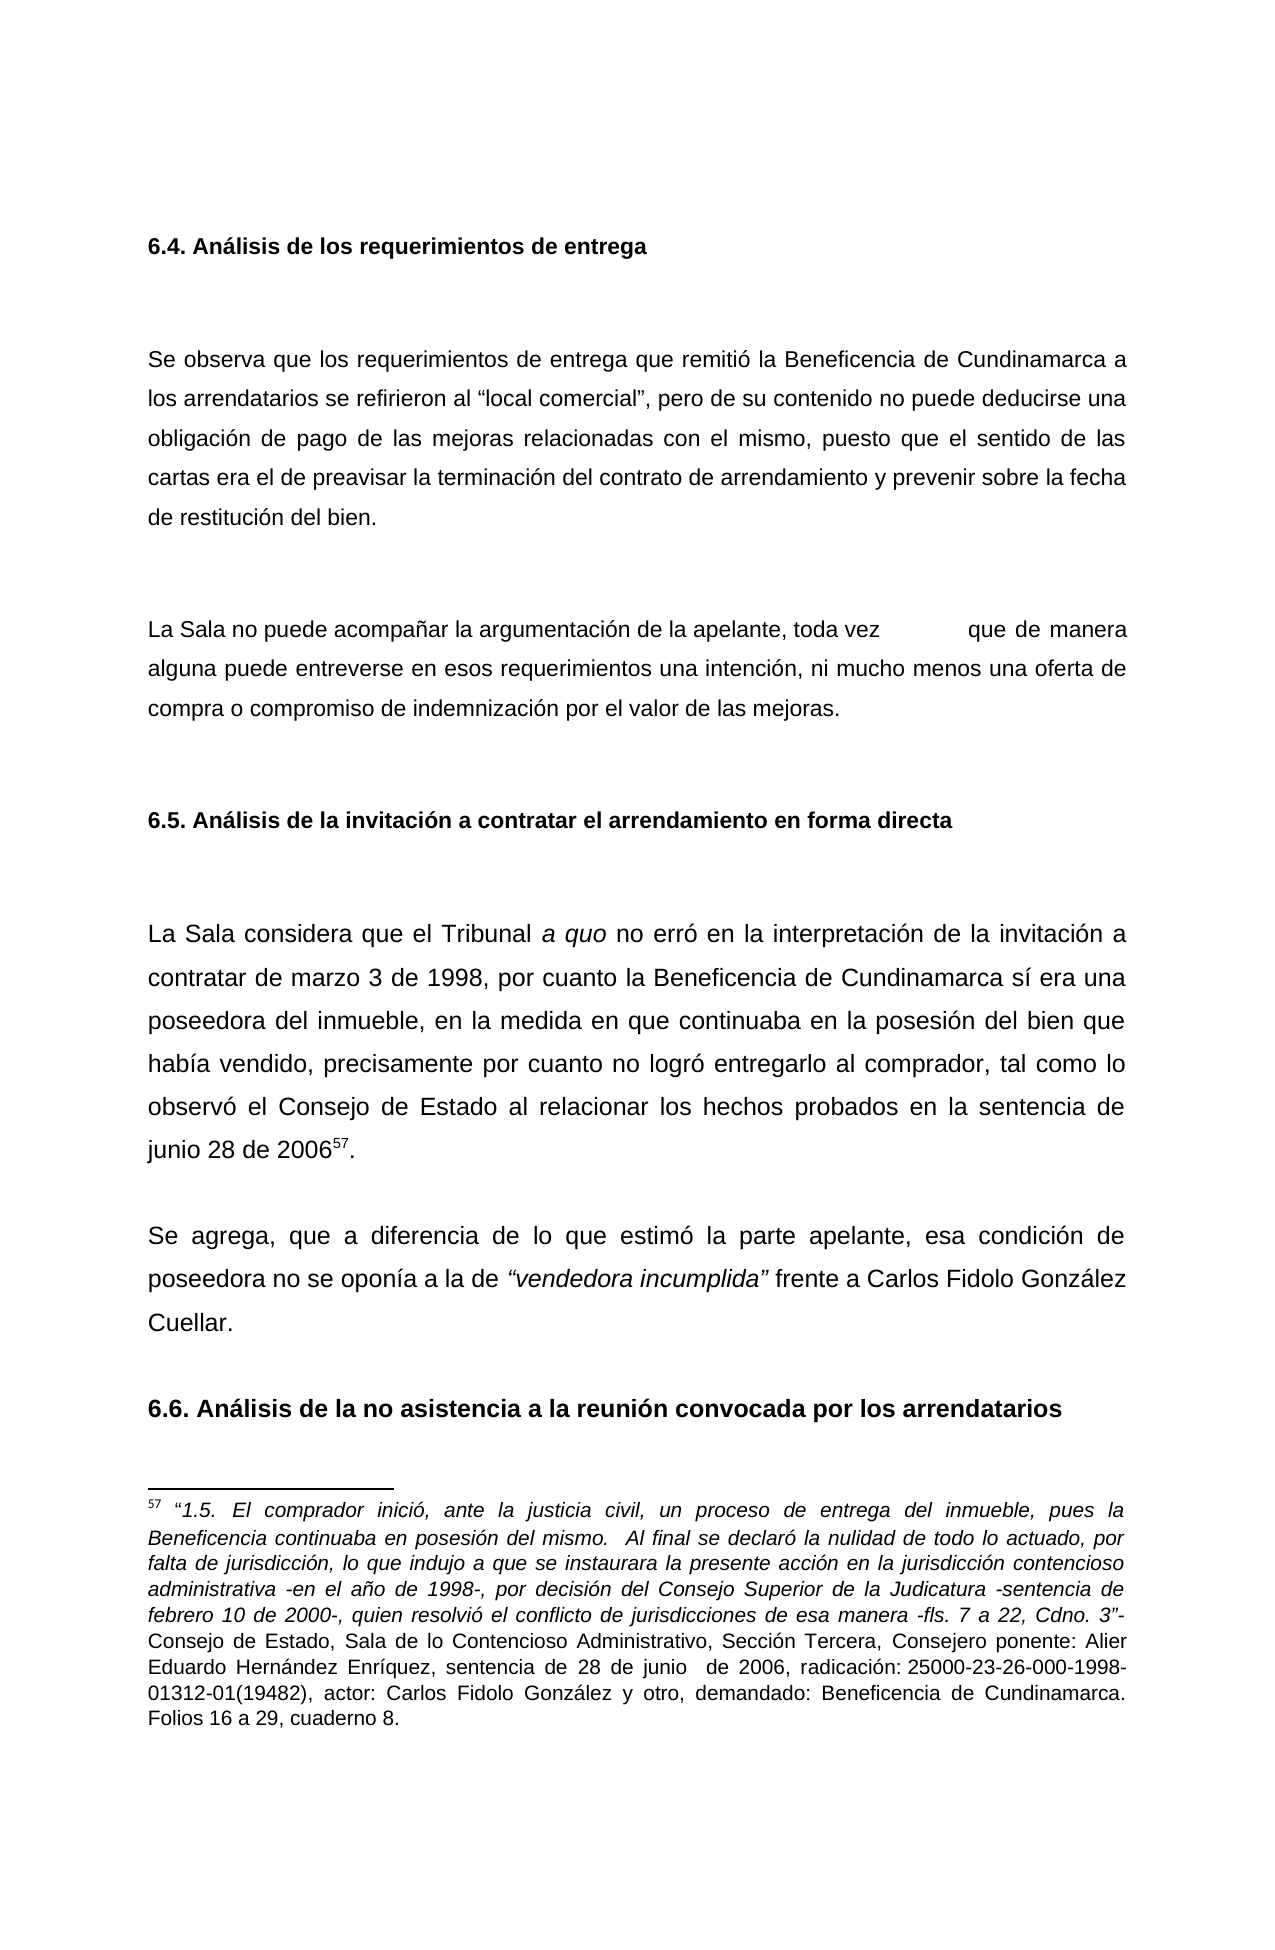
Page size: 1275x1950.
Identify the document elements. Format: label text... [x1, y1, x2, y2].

text La Sala no puede acompañar la argumentación de la apelante, toda vez que de manera alguna puede entreverse en esos requerimientos una intención, ni mucho menos una oferta de compra o compromiso de indemnización por el valor de las mejoras. [148, 616, 1127, 721]
text 6.4. Análisis de los requerimientos de entrega [148, 233, 1127, 260]
text Se observa que los requerimientos de entrega que remitió la Beneficencia de Cundinamarca a los arrendatarios se refirieron al “local comercial”, pero de su contenido no puede deducirse una obligación de pago de las mejoras relacionadas con el mismo, puesto que el sentido de las cartas era el de preavisar la terminación del contrato de arrendamiento y prevenir sobre la fecha de restitución del bien. [148, 346, 1127, 530]
text 6.6. Análisis de la no asistencia a la reunión convocada por los arrendatarios [148, 1394, 1127, 1422]
text 6.5. Análisis de la invitación a contratar el arrendamiento en forma directa [148, 807, 1127, 833]
text La Sala considera que el Tribunal a quo no erró en la interpretación de la invitación a contratar de marzo 3 de 1998, por cuanto la Beneficencia de Cundinamarca sí era una poseedora del inmueble, en la medida en que continuaba en la posesión del bien que había vendido, precisamente por cuanto no logró entregarlo al comprador, tal como lo observó el Consejo de Estado al relacionar los hechos probados en la sentencia de junio 28 de 2006. [148, 919, 1127, 1164]
text Se agrega, que a diferencia de lo que estimó la parte apelante, esa condición de poseedora no se oponía a la de “vendedora incumplida” frente a Carlos Fidolo González Cuellar. [148, 1221, 1127, 1336]
